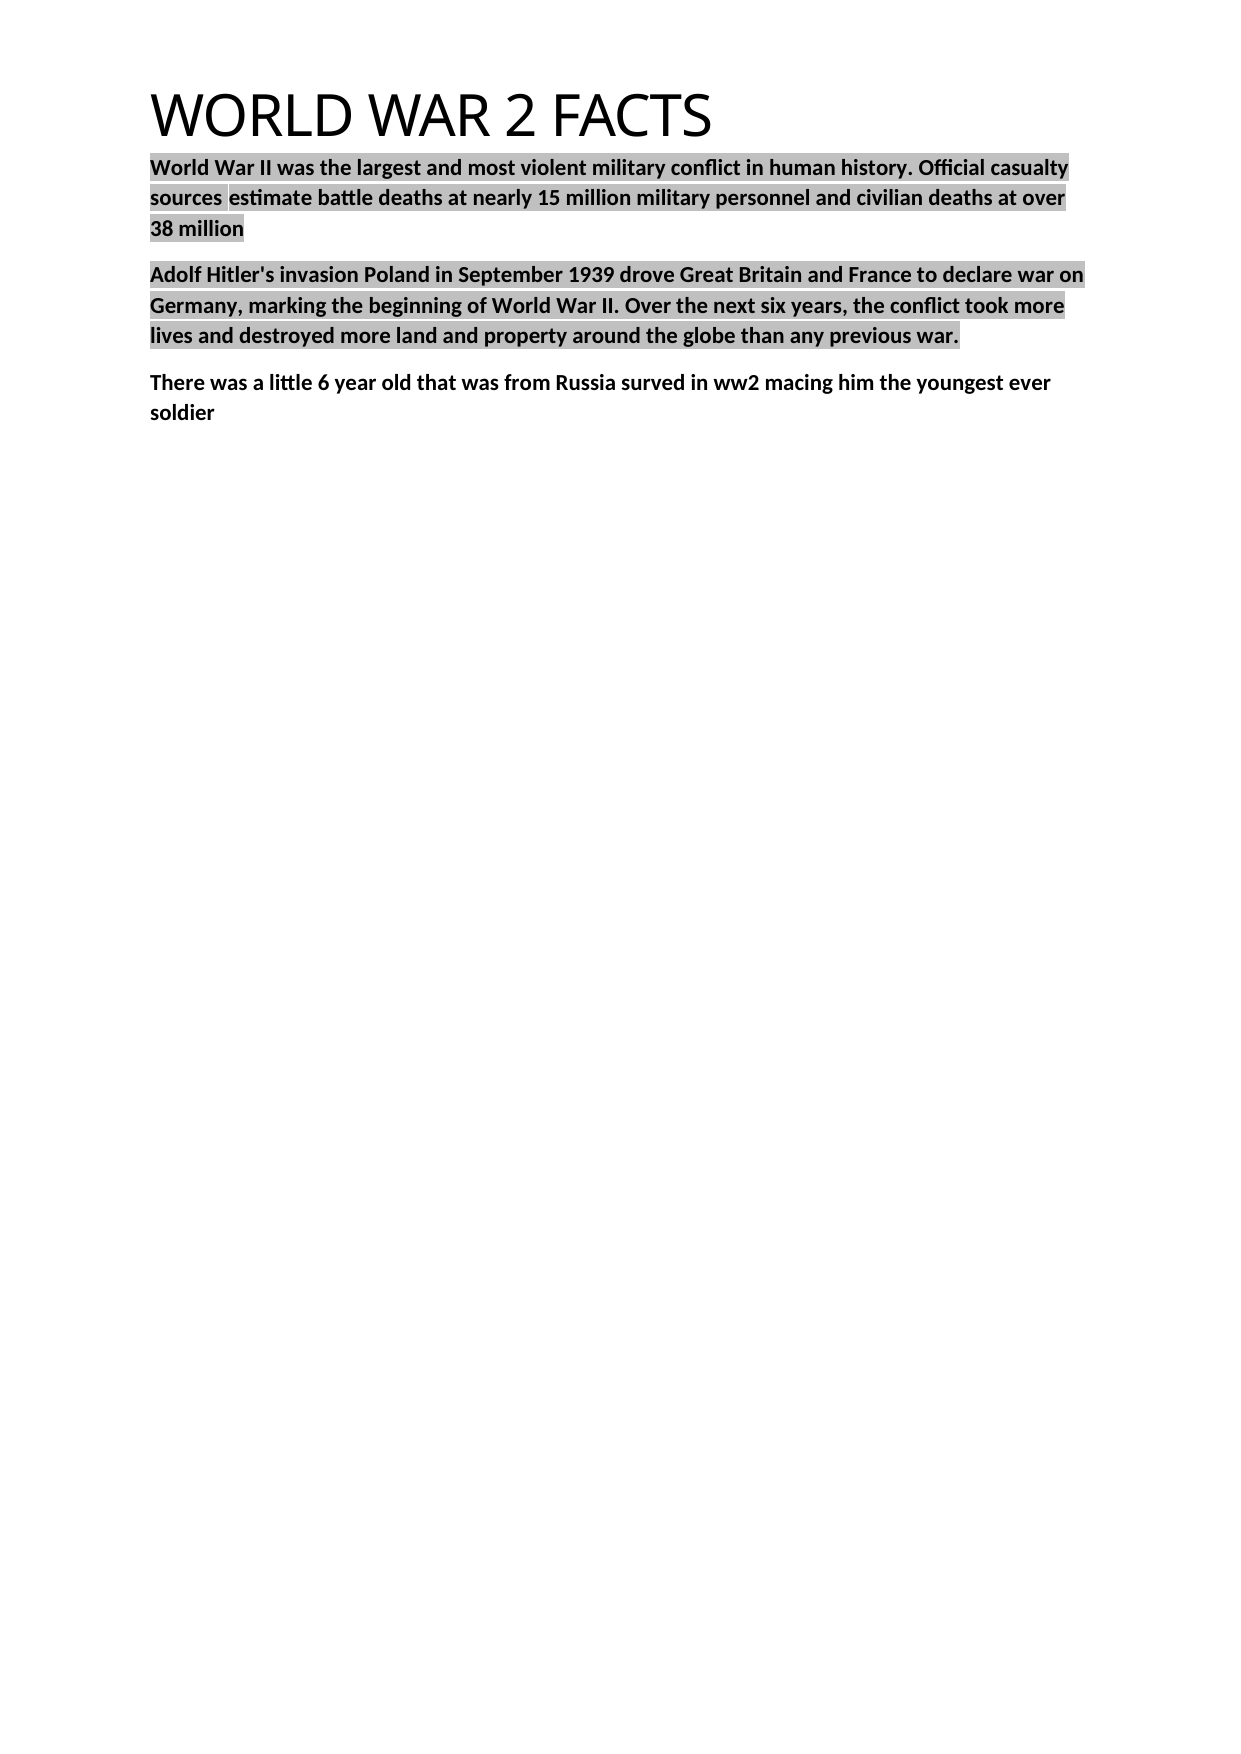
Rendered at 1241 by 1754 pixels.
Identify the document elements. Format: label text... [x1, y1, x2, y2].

text There was a little 6 year old that was from Russia surved in ww2 macing him the youngest ever soldier [150, 368, 1090, 426]
text Adolf Hitler's invasion Poland in September 1939 drove Great Britain and France to declare war on Germany, marking the beginning of World War II. Over the next six years, the conflict took more lives and destroyed more land and property around the globe than any previous war. [150, 261, 1090, 349]
text World War II was the largest and most violent military conflict in human history. Official casualty sources estimate battle deaths at nearly 15 million military personnel and civilian deaths at over 38 million [150, 153, 1090, 242]
